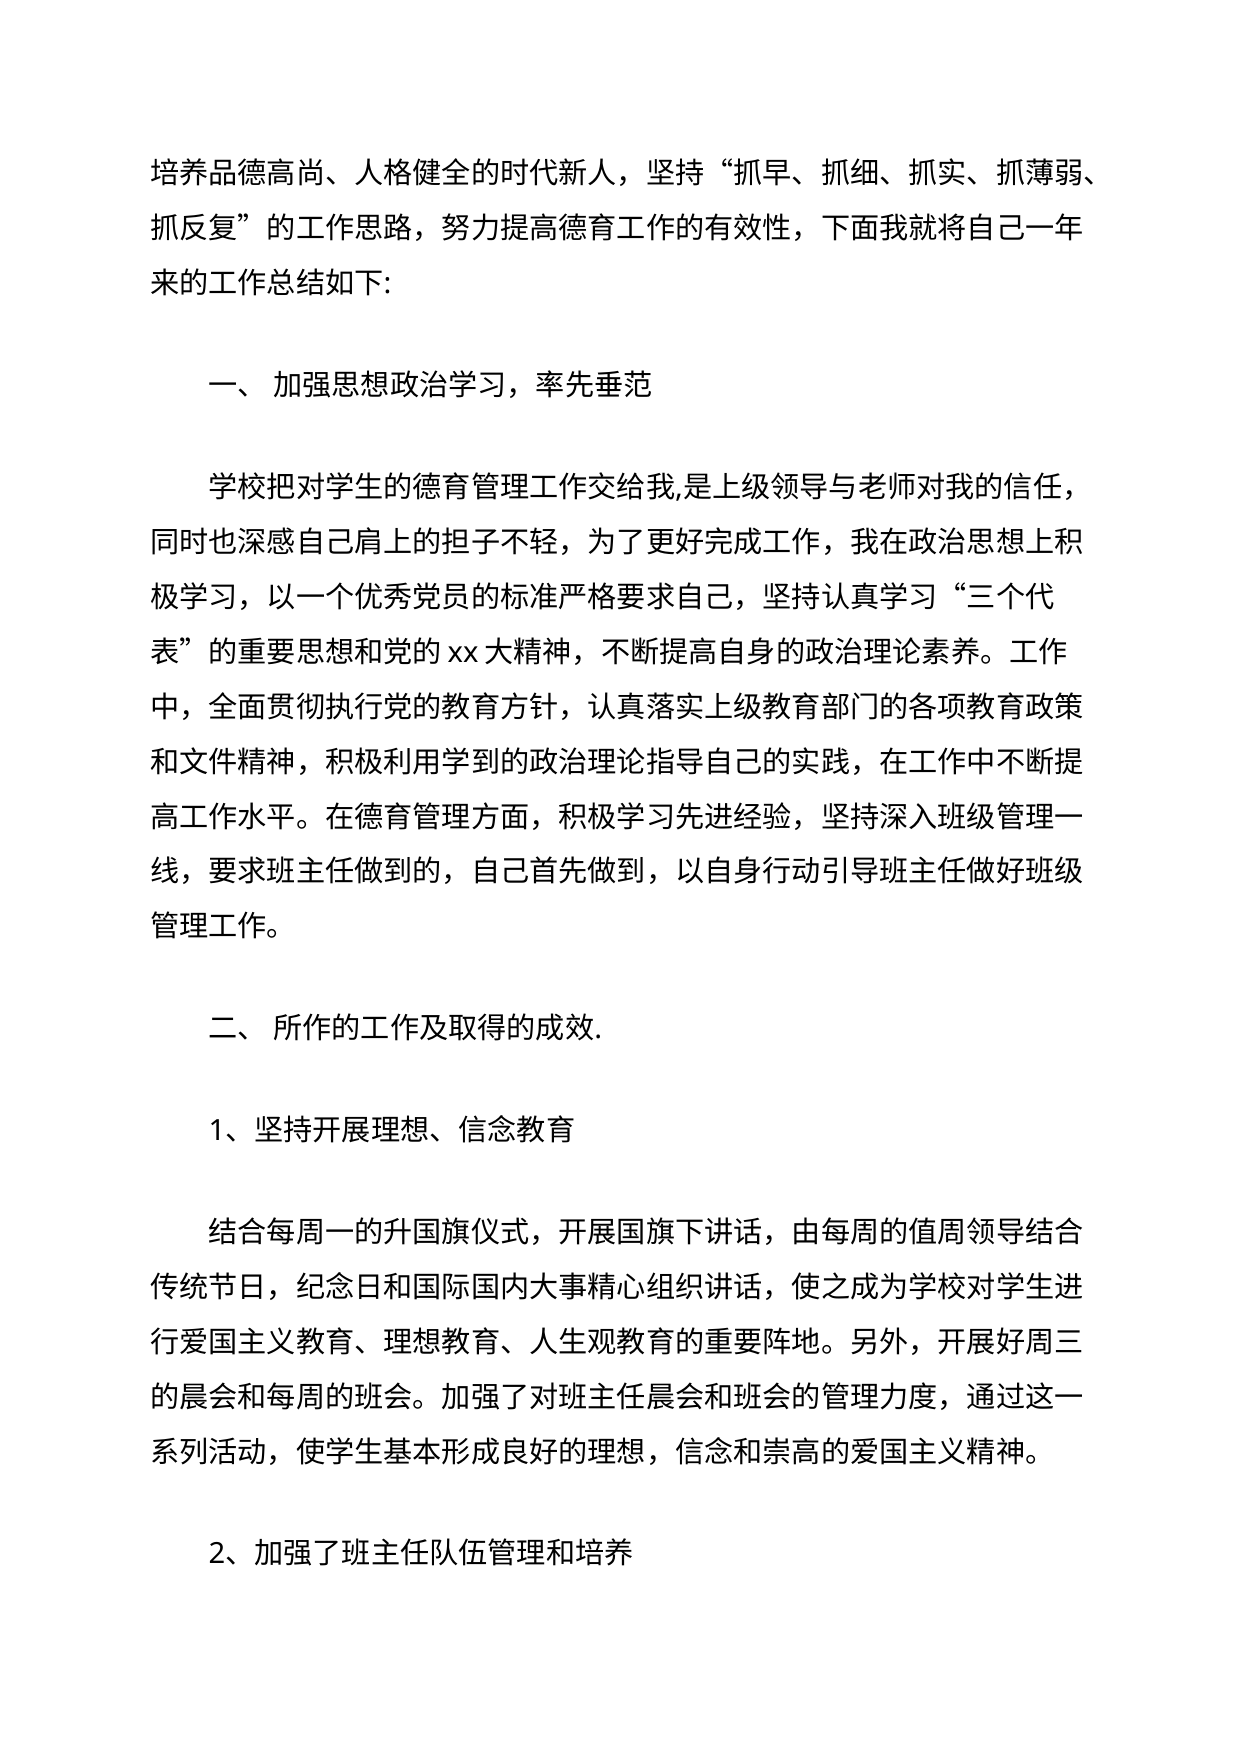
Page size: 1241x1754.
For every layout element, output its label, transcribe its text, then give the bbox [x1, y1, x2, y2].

text 学校把对学生的德育管理工作交给我,是上级领导与老师对我的信任，同时也深感自己肩上的担子不轻，为了更好完成工作，我在政治思想上积极学习，以一个优秀党员的标准严格要求自己，坚持认真学习“三个代表”的重要思想和党的xx大精神，不断提高自身的政治理论素养。工作中，全面贯彻执行党的教育方针，认真落实上级教育部门的各项教育政策和文件精神，积极利用学到的政治理论指导自己的实践，在工作中不断提高工作水平。在德育管理方面，积极学习先进经验，坚持深入班级管理一线，要求班主任做到的，自己首先做到，以自身行动引导班主任做好班级管理工作。 [150, 463, 1090, 945]
text 2、加强了班主任队伍管理和培养 [150, 1530, 1090, 1572]
text 一、 加强思想政治学习，率先垂范 [150, 362, 1090, 404]
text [150, 150, 1090, 302]
text 二、 所作的工作及取得的成效. [150, 1005, 1090, 1047]
text 结合每周一的升国旗仪式，开展国旗下讲话，由每周的值周领导结合传统节日，纪念日和国际国内大事精心组织讲话，使之成为学校对学生进行爱国主义教育、理想教育、人生观教育的重要阵地。另外，开展好周三的晨会和每周的班会。加强了对班主任晨会和班会的管理力度，通过这一系列活动，使学生基本形成良好的理想，信念和崇高的爱国主义精神。 [150, 1209, 1090, 1471]
text 1、坚持开展理想、信念教育 [150, 1107, 1090, 1149]
